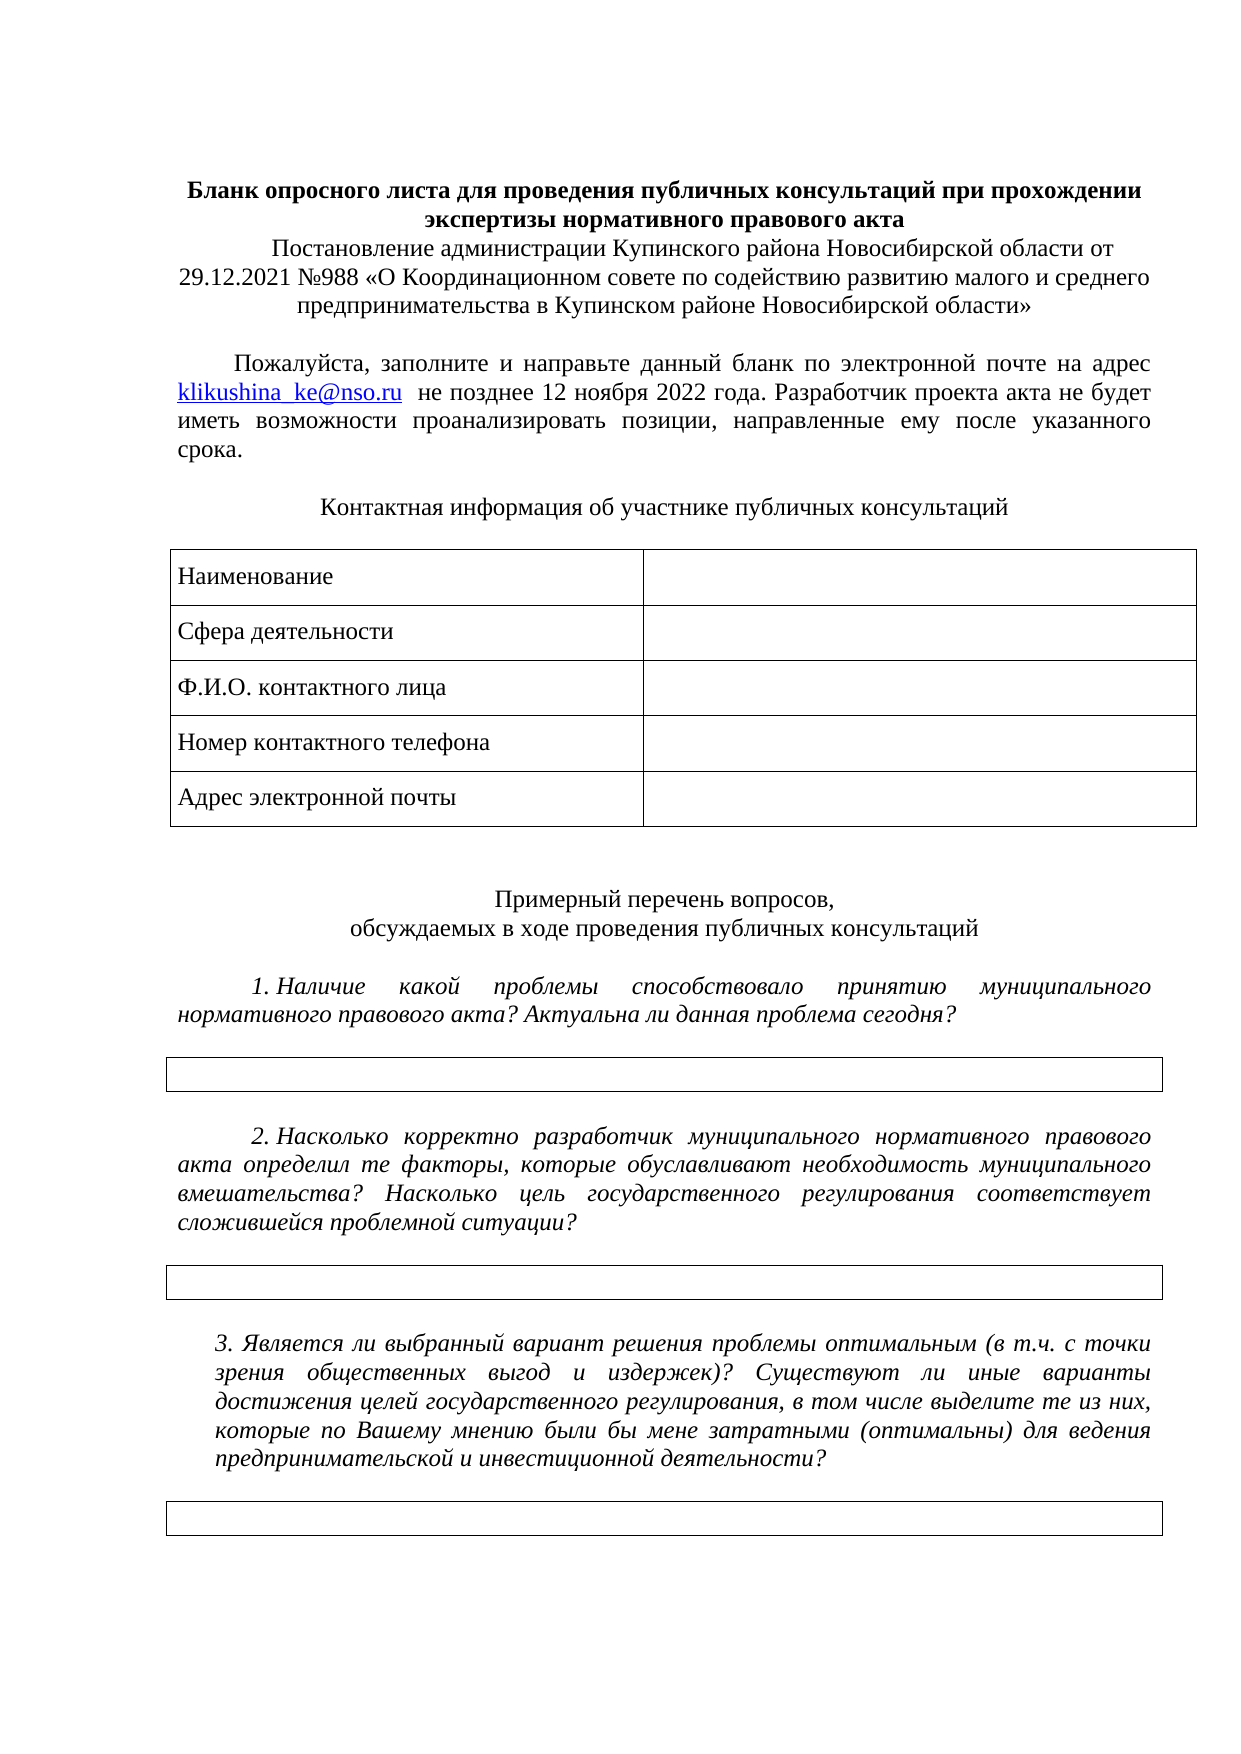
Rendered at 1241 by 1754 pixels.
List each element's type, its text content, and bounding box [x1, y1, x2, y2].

table_header Наименование [171, 550, 643, 605]
table_cell [644, 716, 1196, 771]
table_header [167, 1502, 1162, 1535]
table_header [167, 1058, 1162, 1091]
table_cell [644, 606, 1196, 660]
text Бланк опросного листа для проведения публичных консультаций при прохождении экспертизы нормативного правового акта [177, 176, 1152, 233]
text 3. Является ли выбранный вариант решения проблемы оптимальным (в т.ч. с точки зрения общественных выгод и издержек)? Существуют ли иные варианты достижения целей государственного регулирования, в том числе выделите те из них, которые по Вашему мнению были бы мене затратными (оптимальны) для ведения предпринимательской и инвестиционной деятельности? [215, 1328, 1152, 1472]
text Постановление администрации Купинского района Новосибирской области от 29.12.2021 №988 «О Координационном совете по содействию развитию малого и среднего предпринимательства в Купинском районе Новосибирской области» [177, 233, 1152, 319]
table_cell Адрес электронной почты [171, 772, 643, 826]
table_cell Номер контактного телефона [171, 716, 643, 771]
table_cell Сфера деятельности [171, 606, 643, 660]
table_header [167, 1266, 1162, 1299]
text Контактная информация об участнике публичных консультаций [177, 492, 1152, 521]
text обсуждаемых в ходе проведения публичных консультаций [177, 913, 1152, 942]
table_cell [644, 661, 1196, 715]
table_header [644, 550, 1196, 605]
table_cell Ф.И.О. контактного лица [171, 661, 643, 715]
table_cell [644, 772, 1196, 826]
list 1. Наличие какой проблемы способствовало принятию муниципального нормативного правового акта? Актуальна ли данная проблема сегодня? [177, 971, 1152, 1028]
text Пожалуйста, заполните и направьте данный бланк по электронной почте на адрес klikushina_ke@nso.ru не позднее 12 ноября 2022 года. Разработчик проекта акта не будет иметь возможности проанализировать позиции, направленные ему после указанного срока. [177, 348, 1152, 463]
text Примерный перечень вопросов, [177, 884, 1152, 913]
text 2. Насколько корректно разработчик муниципального нормативного правового акта определил те факторы, которые обуславливают необходимость муниципального вмешательства? Насколько цель государственного регулирования соответствует сложившейся проблемной ситуации? [177, 1121, 1152, 1236]
